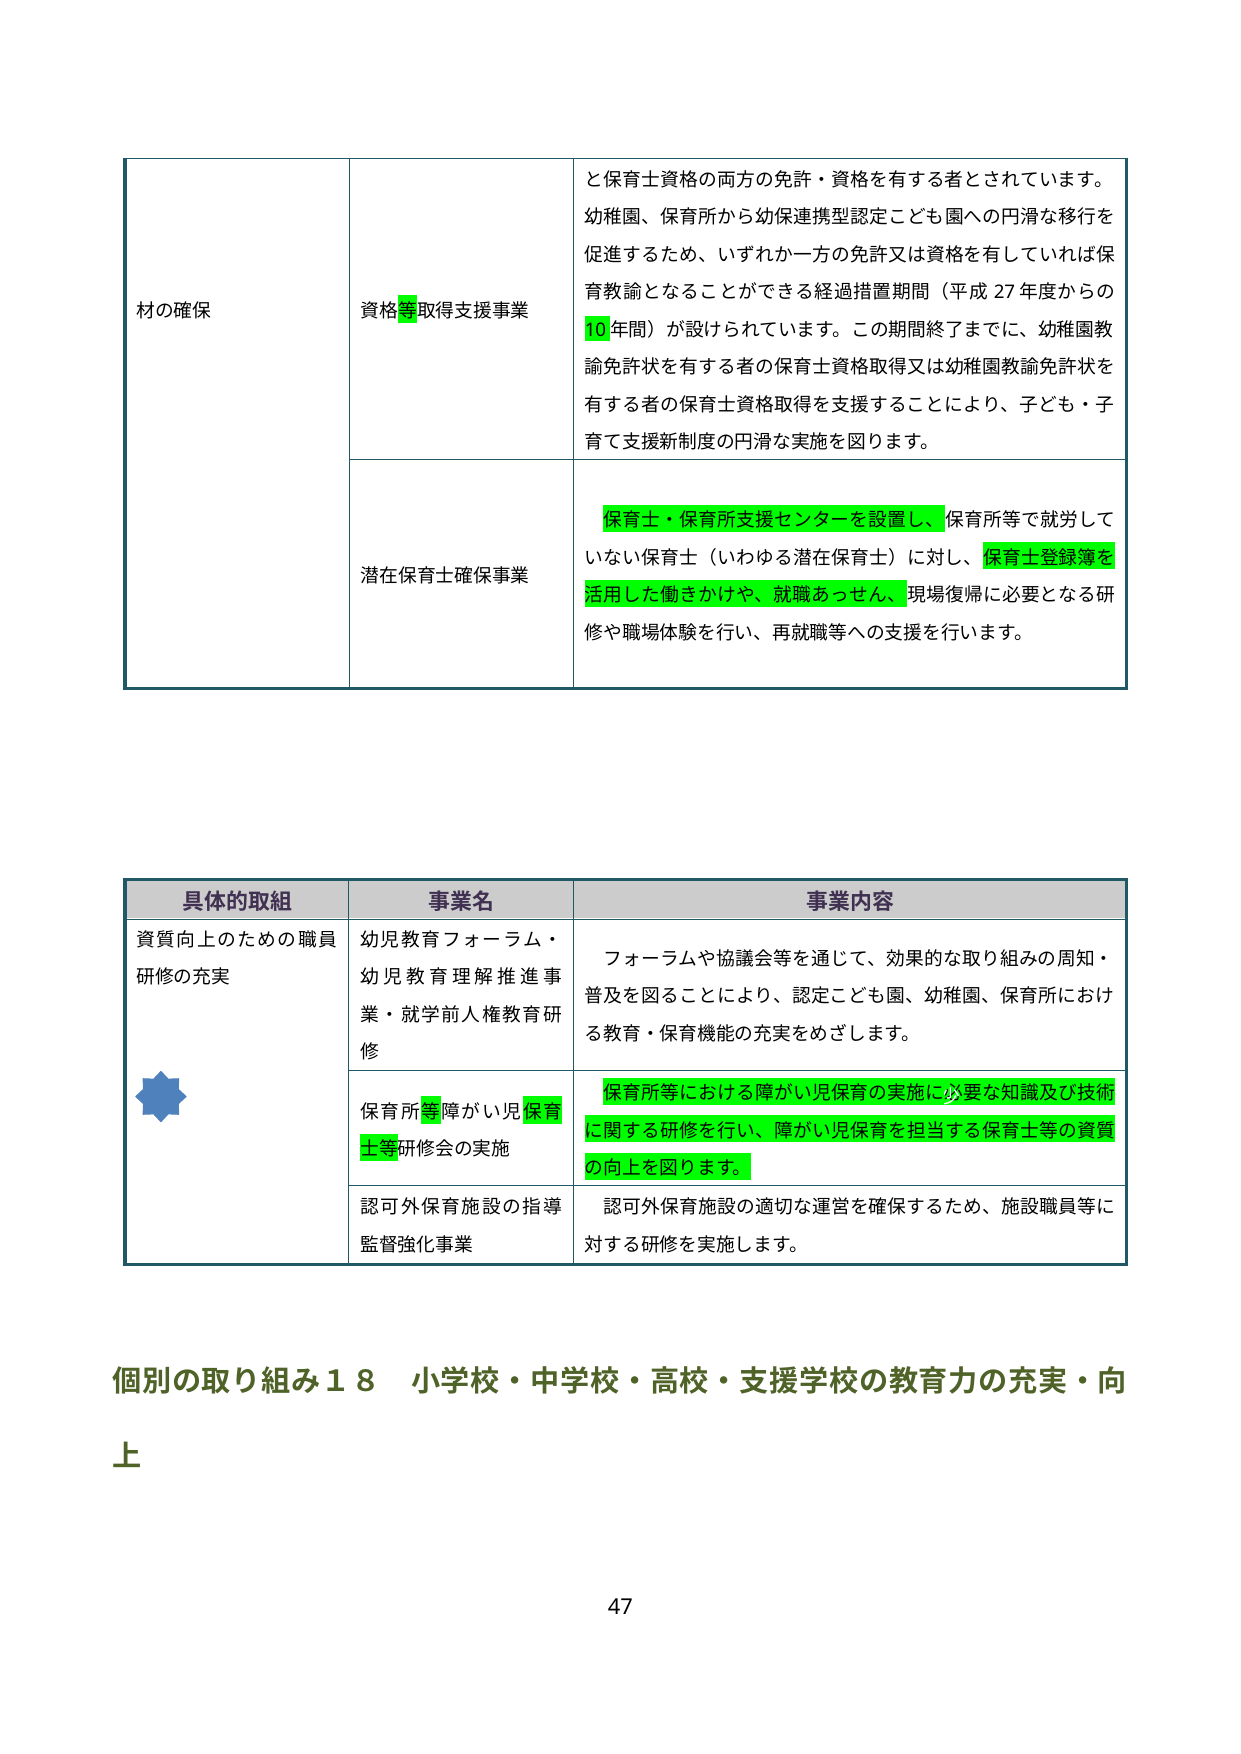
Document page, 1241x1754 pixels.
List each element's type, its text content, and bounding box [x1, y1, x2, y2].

text 個別の取り組み１８ 小学校・中学校・高校・支援学校の教育力の充実・向上 [112, 1341, 1128, 1491]
table_cell 認可外保育施設の適切な運営を確保するため、施設職員等に対する研修を実施します。 [574, 1186, 1125, 1263]
table_cell 保育所等障がい児保育士等研修会の実施 [349, 1071, 573, 1185]
table_cell 認可外保育施設の指導監督強化事業 [349, 1186, 573, 1263]
table_cell 保育所等における障がい児保育の実施に必要な知識及び技術に関する研修を行い、障がい児保育を担当する保育士等の資質の向上を図ります。 [574, 1071, 1125, 1185]
table_cell 資質向上のための職員研修の充実 [127, 920, 348, 1263]
table_cell 教育・保育に携わる人材の確保 [127, 159, 349, 687]
table_header 具体的取組 [127, 881, 348, 918]
table_header 事業名 [349, 881, 573, 918]
table_cell 保育士・保育所支援センターを設置し、保育所等で就労していない保育士（いわゆる潜在保育士）に対し、保育士登録簿を活用した働きかけや、就職あっせん、現場復帰に必要となる研修や職場体験を行い、再就職等への支援を行います。 [574, 460, 1125, 687]
table_cell 潜在保育士確保事業 [350, 460, 573, 687]
table_header 事業内容 [574, 881, 1125, 918]
table_cell フォーラムや協議会等を通じて、効果的な取り組みの周知・普及を図ることにより、認定こども園、幼稚園、保育所における教育・保育機能の充実をめざします。 [574, 920, 1125, 1069]
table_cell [574, 159, 1125, 459]
table_cell 保育教諭確保のための資格等取得支援事業 [350, 159, 573, 459]
table_cell 幼児教育フォーラム・幼児教育理解推進事業・就学前人権教育研修 [349, 920, 573, 1069]
